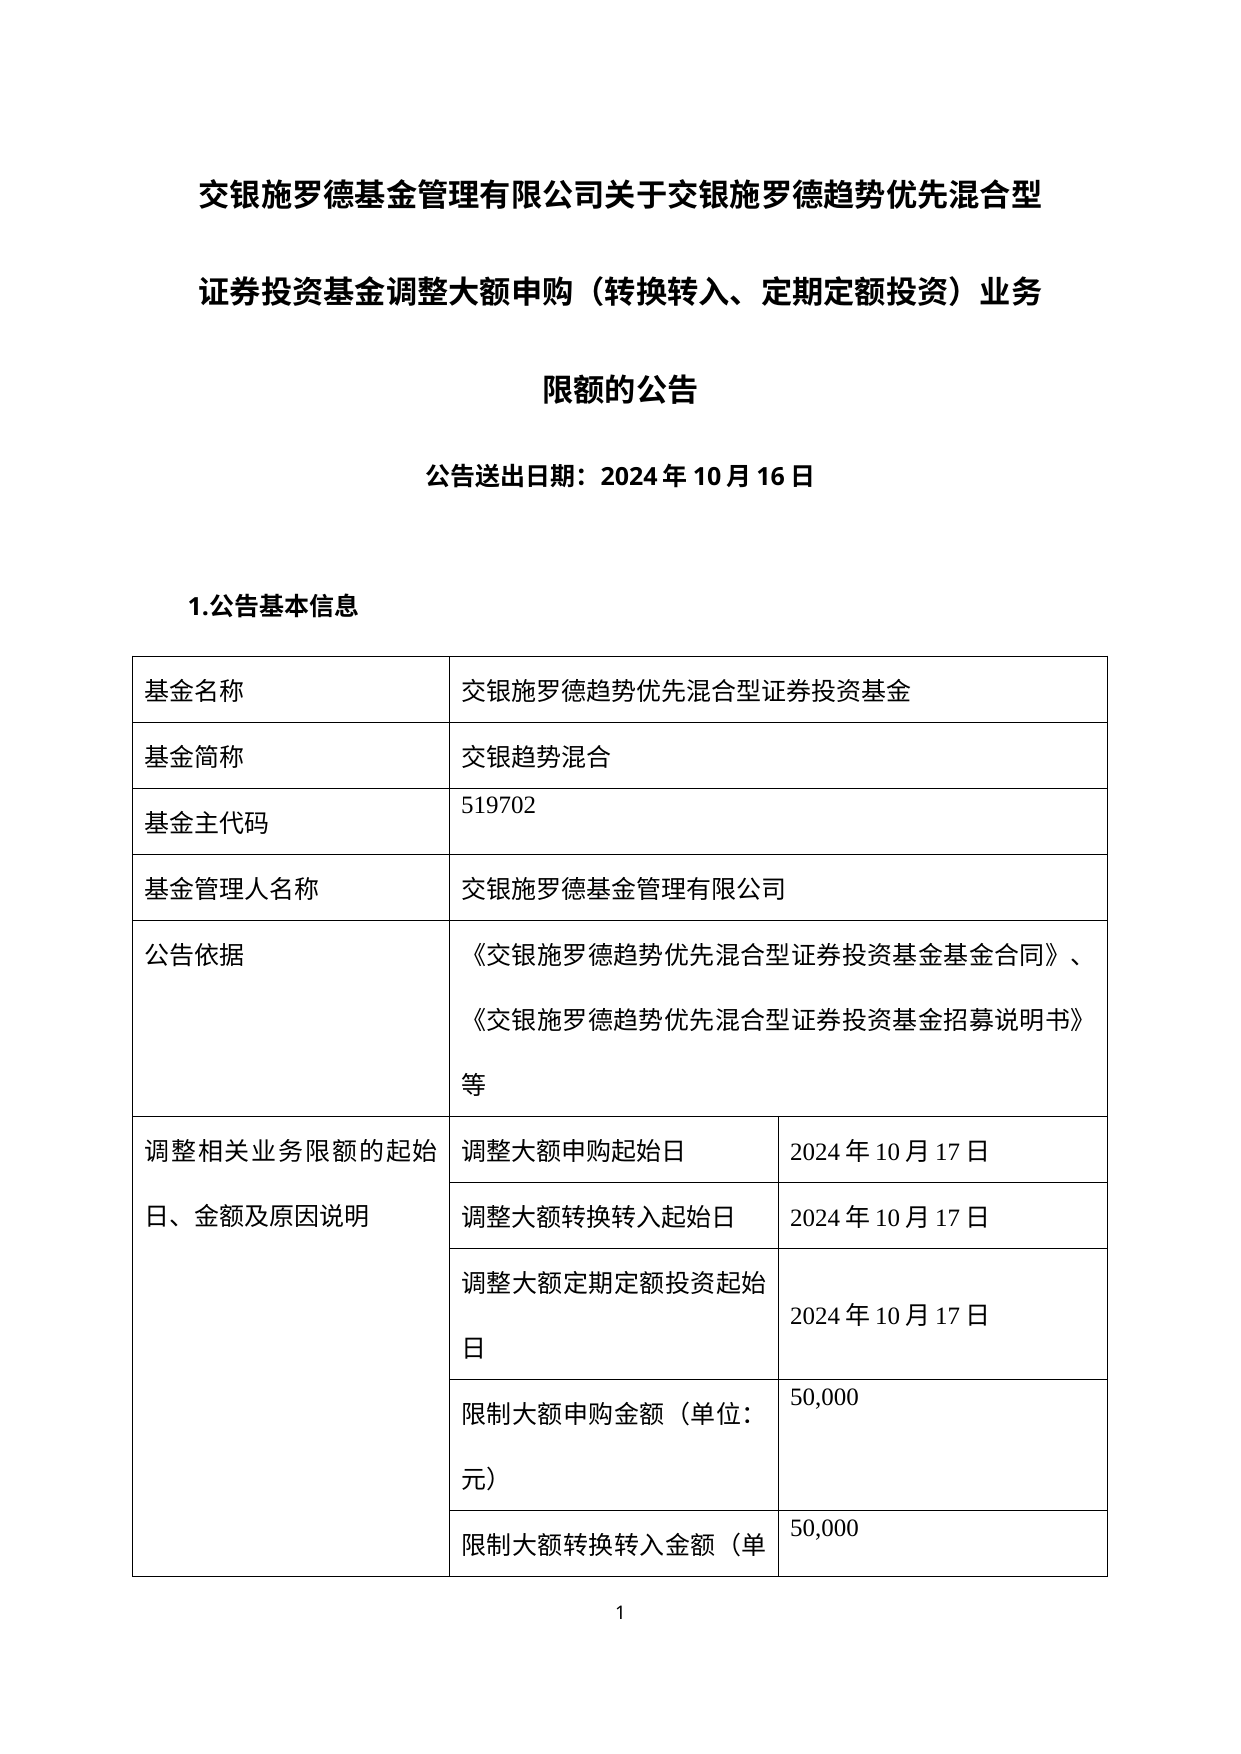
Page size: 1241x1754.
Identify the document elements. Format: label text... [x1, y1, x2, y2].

table_cell 《交银施罗德趋势优先混合型证券投资基金基金合同》、《交银施罗德趋势优先混合型证券投资基金招募说明书》等 [450, 921, 1107, 1116]
text 交银施罗德基金管理有限公司关于交银施罗德趋势优先混合型证券投资基金调整大额申购（转换转入、定期定额投资）业务限额的公告 [187, 160, 1053, 420]
table_cell 调整大额申购起始日 [450, 1117, 778, 1182]
table_cell 519702 [450, 789, 1107, 854]
table_cell 50,000 [779, 1380, 1107, 1510]
table_cell 交银趋势混合 [450, 723, 1107, 788]
table_cell 限制大额申购金额（单位：元） [450, 1380, 778, 1510]
subtitle 1.公告基本信息 [187, 572, 1053, 637]
table_cell 调整大额转换转入起始日 [450, 1183, 778, 1248]
table_cell 基金主代码 [133, 789, 449, 854]
table_cell 调整大额定期定额投资起始日 [450, 1249, 778, 1379]
table_cell 2024年10月17日 [779, 1117, 1107, 1182]
table_cell 公告依据 [133, 921, 449, 1116]
table_cell 2024年10月17日 [779, 1183, 1107, 1248]
table_cell 限制大额转换转入金额（单位：元） [450, 1511, 778, 1576]
table_cell 50,000 [779, 1511, 1107, 1576]
text 公告送出日期：2024年10月16日 [187, 442, 1053, 507]
table_cell 调整相关业务限额的起始日、金额及原因说明 [133, 1117, 449, 1576]
table_cell 交银施罗德基金管理有限公司 [450, 855, 1107, 920]
table_cell 基金管理人名称 [133, 855, 449, 920]
table_cell 基金简称 [133, 723, 449, 788]
table_cell 2024年10月17日 [779, 1249, 1107, 1379]
table_header 交银施罗德趋势优先混合型证券投资基金 [450, 657, 1107, 722]
table_header 基金名称 [133, 657, 449, 722]
